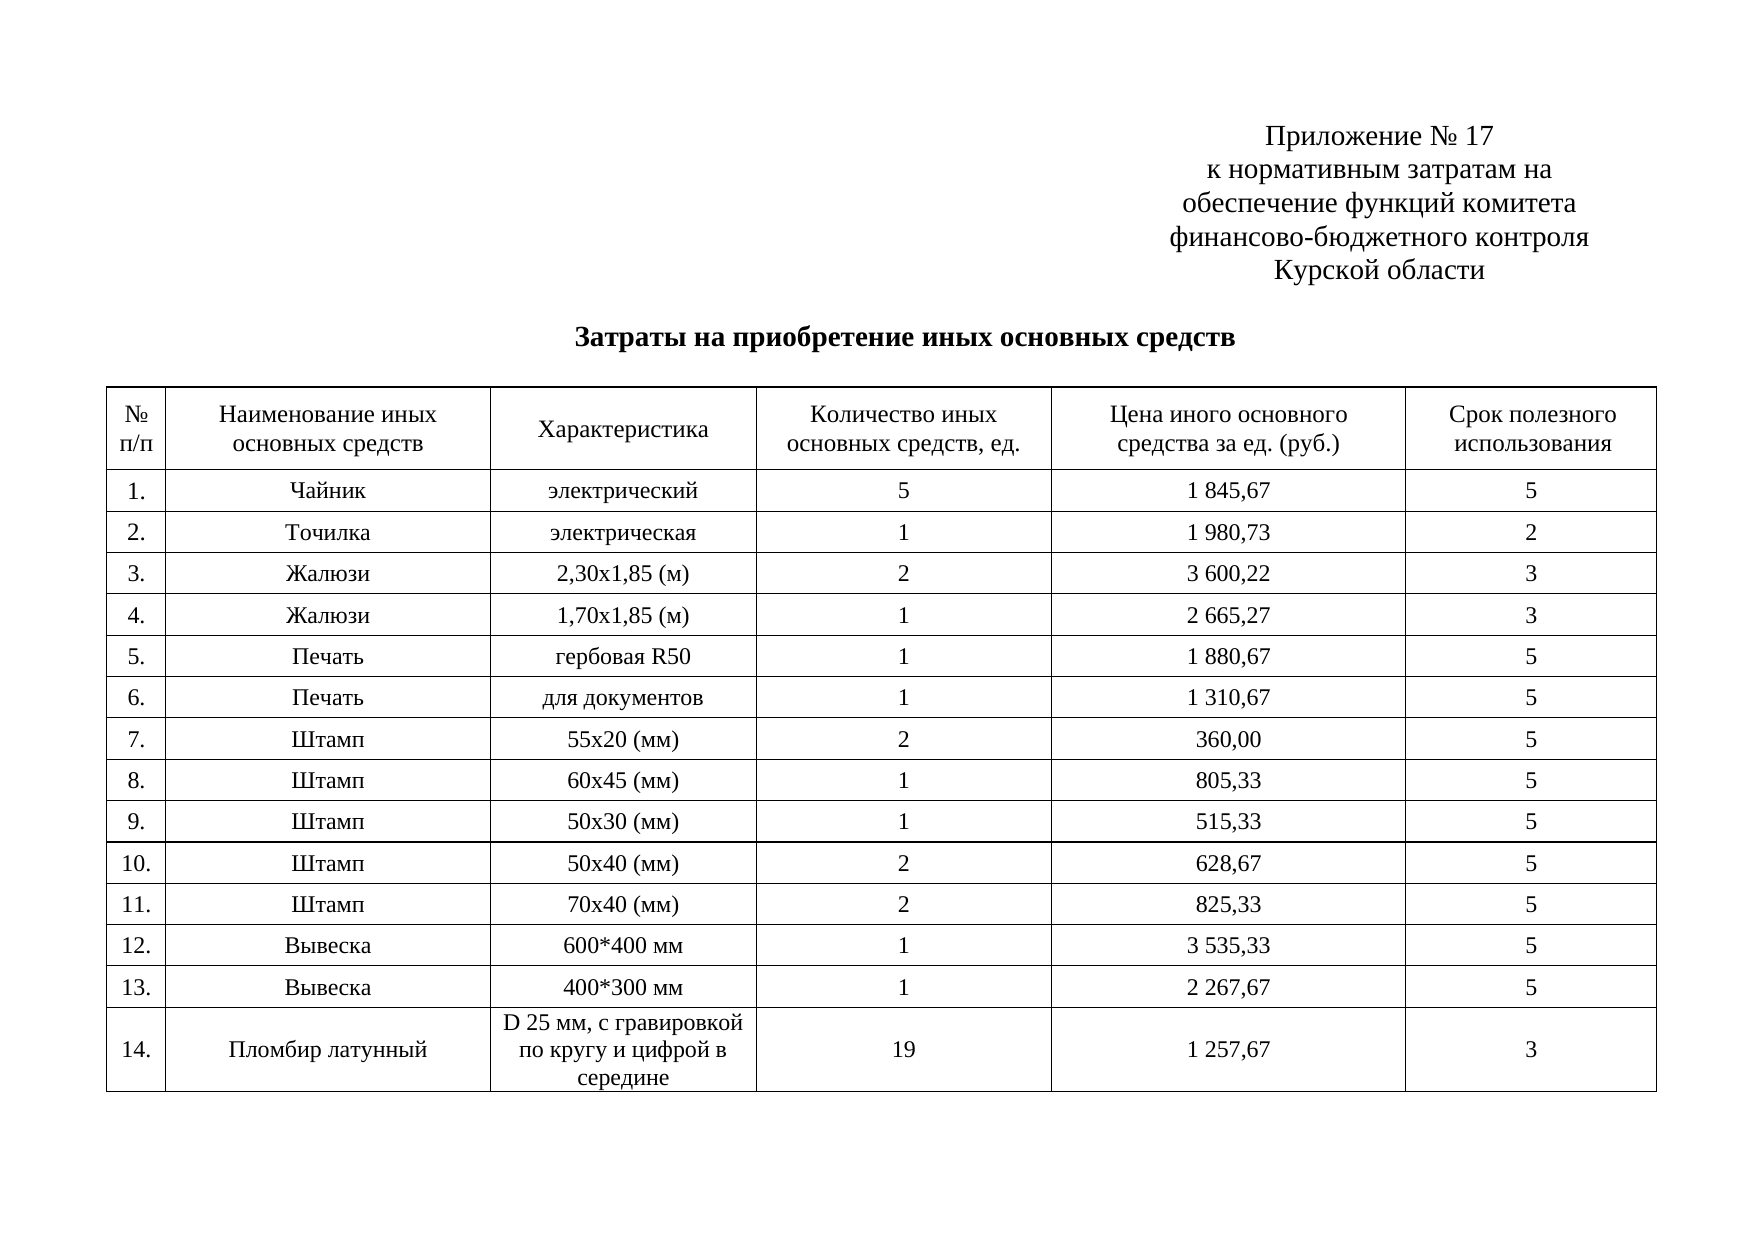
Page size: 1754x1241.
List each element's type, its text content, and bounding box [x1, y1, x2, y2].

table_cell 2 665,27 [1052, 594, 1405, 634]
table_cell 50х30 (мм) [491, 801, 756, 841]
table_cell 5 [1406, 884, 1656, 924]
table_cell 1 [757, 925, 1051, 965]
table_cell 5 [1406, 677, 1656, 717]
table_cell 2 [757, 718, 1051, 759]
table_cell 6. [107, 677, 165, 717]
table_cell для документов [491, 677, 756, 717]
table_cell 1 845,67 [1052, 470, 1405, 511]
text Курской области [1122, 252, 1636, 286]
table_cell 2 [757, 553, 1051, 593]
table_cell 1 [757, 512, 1051, 552]
table_cell 50х40 (мм) [491, 843, 756, 883]
table_cell Чайник [166, 470, 490, 511]
table_cell 14. [107, 1008, 165, 1091]
text Затраты на приобретение иных основных средств [118, 319, 1636, 353]
text Приложение № 17 [1122, 118, 1636, 152]
table_cell 1 [757, 760, 1051, 800]
table_header Характеристика [491, 388, 756, 469]
table_cell 825,33 [1052, 884, 1405, 924]
table_cell 2 [757, 884, 1051, 924]
table_cell 5 [1406, 636, 1656, 676]
table_cell 5 [1406, 718, 1656, 759]
table_cell Штамп [166, 760, 490, 800]
table_cell 2 [1406, 512, 1656, 552]
table_cell 12. [107, 925, 165, 965]
table_cell 1. [107, 470, 165, 511]
table_cell Жалюзи [166, 594, 490, 634]
table_cell 3 [1406, 1008, 1656, 1091]
table_cell 5 [1406, 801, 1656, 841]
table_cell 2,30х1,85 (м) [491, 553, 756, 593]
table_cell 1 [757, 966, 1051, 1007]
table_cell 400*300 мм [491, 966, 756, 1007]
table_cell 8. [107, 760, 165, 800]
table_cell электрический [491, 470, 756, 511]
table_cell 60х45 (мм) [491, 760, 756, 800]
table_cell 1 [757, 801, 1051, 841]
table_cell 5 [1406, 925, 1656, 965]
table_cell 10. [107, 843, 165, 883]
table_cell 1 257,67 [1052, 1008, 1405, 1091]
table_cell 2. [107, 512, 165, 552]
table_cell 3 [1406, 553, 1656, 593]
table_cell 5 [1406, 843, 1656, 883]
table_cell 1,70х1,85 (м) [491, 594, 756, 634]
table_header № п/п [107, 388, 165, 469]
table_cell 5 [757, 470, 1051, 511]
text финансово-бюджетного контроля [1122, 219, 1636, 252]
table_cell 55х20 (мм) [491, 718, 756, 759]
table_cell Штамп [166, 801, 490, 841]
table_cell D 25 мм, с гравировкой по кругу и цифрой в середине [491, 1008, 756, 1091]
table_cell 19 [757, 1008, 1051, 1091]
table_cell Печать [166, 677, 490, 717]
table_cell 1 880,67 [1052, 636, 1405, 676]
table_cell Вывеска [166, 966, 490, 1007]
table_cell 1 [757, 677, 1051, 717]
table_cell 70х40 (мм) [491, 884, 756, 924]
table_cell Штамп [166, 718, 490, 759]
table_cell Вывеска [166, 925, 490, 965]
table_cell 5 [1406, 760, 1656, 800]
table_cell 2 267,67 [1052, 966, 1405, 1007]
table_cell 628,67 [1052, 843, 1405, 883]
table_cell электрическая [491, 512, 756, 552]
table_cell 5 [1406, 470, 1656, 511]
table_cell Штамп [166, 884, 490, 924]
table_cell 3. [107, 553, 165, 593]
table_header Срок полезного использования [1406, 388, 1656, 469]
text обеспечение функций комитета [1122, 185, 1636, 219]
table_cell 1 310,67 [1052, 677, 1405, 717]
table_cell 11. [107, 884, 165, 924]
table_cell 360,00 [1052, 718, 1405, 759]
table_cell 3 535,33 [1052, 925, 1405, 965]
table_header Наименование иных основных средств [166, 388, 490, 469]
table_cell 9. [107, 801, 165, 841]
table_cell 3 [1406, 594, 1656, 634]
table_cell 1 [757, 636, 1051, 676]
table_cell 1 980,73 [1052, 512, 1405, 552]
table_cell Пломбир латунный [166, 1008, 490, 1091]
table_cell Жалюзи [166, 553, 490, 593]
table_cell Печать [166, 636, 490, 676]
table_cell 600*400 мм [491, 925, 756, 965]
table_cell Точилка [166, 512, 490, 552]
table_header Количество иных основных средств, ед. [757, 388, 1051, 469]
table_cell 4. [107, 594, 165, 634]
table_cell 7. [107, 718, 165, 759]
table_cell 2 [757, 843, 1051, 883]
table_header Цена иного основного средства за ед. (руб.) [1052, 388, 1405, 469]
text к нормативным затратам на [1122, 152, 1636, 185]
table_cell 5. [107, 636, 165, 676]
table_cell 13. [107, 966, 165, 1007]
table_cell 805,33 [1052, 760, 1405, 800]
table_cell гербовая R50 [491, 636, 756, 676]
table_cell 1 [757, 594, 1051, 634]
table_cell 515,33 [1052, 801, 1405, 841]
table_cell Штамп [166, 843, 490, 883]
table_cell 5 [1406, 966, 1656, 1007]
table_cell 3 600,22 [1052, 553, 1405, 593]
